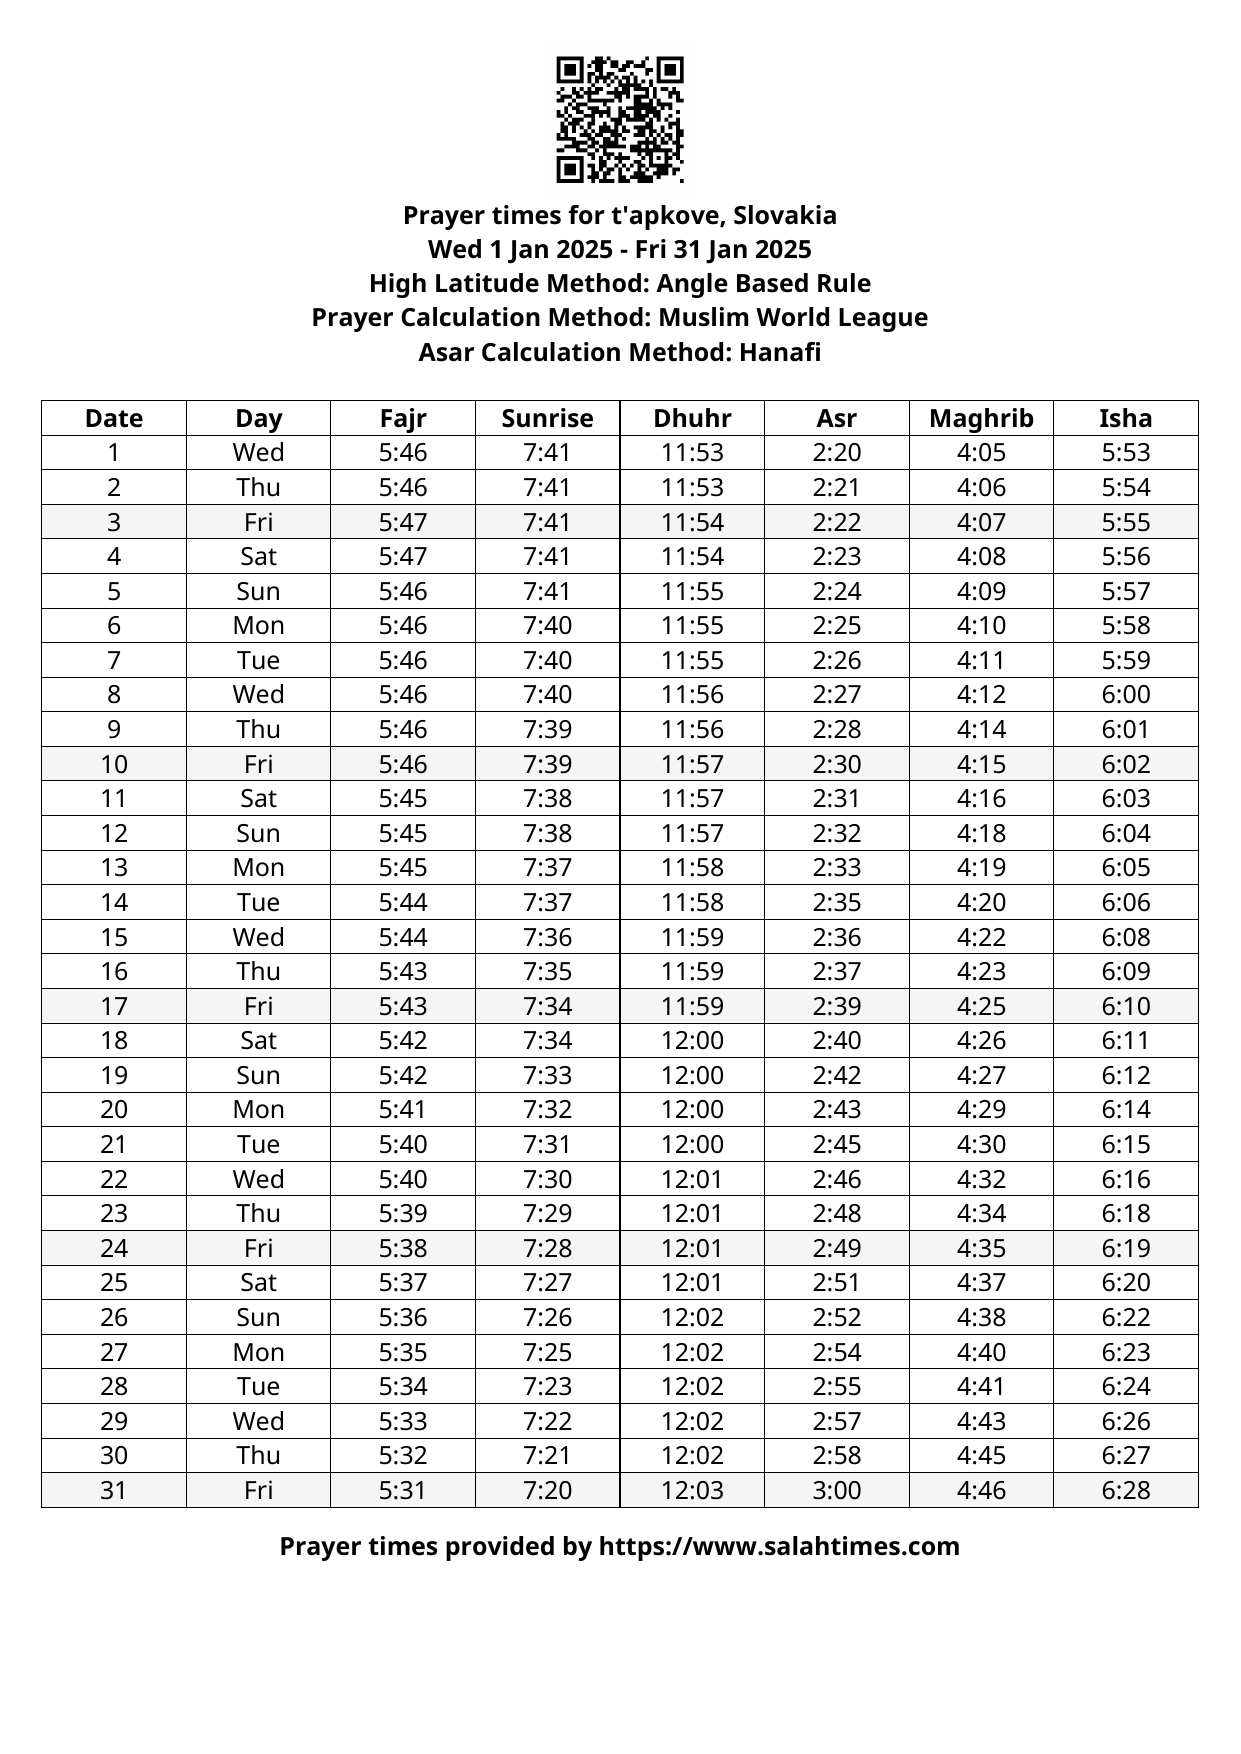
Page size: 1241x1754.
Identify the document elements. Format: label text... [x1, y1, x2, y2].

table_cell 2:58 [765, 1439, 909, 1472]
table_cell 5:57 [1054, 574, 1198, 607]
table_cell 7:35 [476, 954, 619, 988]
table_cell 12:01 [621, 1231, 764, 1264]
table_cell 4:11 [910, 643, 1053, 677]
table_cell 11 [42, 781, 186, 815]
table_cell 2:32 [765, 816, 909, 849]
table_cell 24 [42, 1231, 186, 1264]
table_cell 5:44 [331, 920, 475, 953]
table_cell 31 [42, 1473, 186, 1507]
table_cell Wed [187, 1162, 330, 1195]
table_cell 11:55 [621, 609, 764, 642]
table_cell 7:25 [476, 1335, 619, 1368]
table_cell 18 [42, 1024, 186, 1057]
table_cell 2:36 [765, 920, 909, 953]
table_cell 2:20 [765, 436, 909, 469]
table_cell 6:00 [1054, 678, 1198, 711]
table_cell 6:05 [1054, 851, 1198, 884]
table_cell Sun [187, 1058, 330, 1092]
table_cell Fri [187, 1473, 330, 1507]
text Prayer times provided by https://www.salahtimes.com [42, 1528, 1198, 1563]
table_cell 7:28 [476, 1231, 619, 1264]
table_cell 7:31 [476, 1127, 619, 1161]
text Asar Calculation Method: Hanafi [42, 334, 1198, 368]
table_cell 4:23 [910, 954, 1053, 988]
table_cell 11:58 [621, 885, 764, 919]
table_cell 6:10 [1054, 989, 1198, 1022]
table_cell 7:36 [476, 920, 619, 953]
table_header Fajr [331, 401, 475, 434]
table_header Isha [1054, 401, 1198, 434]
table_cell 5:43 [331, 989, 475, 1022]
table_cell 4:37 [910, 1266, 1053, 1299]
table_cell Wed [187, 1404, 330, 1437]
table_cell 7:40 [476, 678, 619, 711]
table_cell Thu [187, 470, 330, 504]
table_cell 4:43 [910, 1404, 1053, 1437]
table_cell 5:53 [1054, 436, 1198, 469]
table_cell 26 [42, 1300, 186, 1334]
text Prayer times for t'apkove, Slovakia [42, 198, 1198, 232]
table_cell 6:24 [1054, 1369, 1198, 1403]
table_cell 5:46 [331, 470, 475, 504]
table_cell 12 [42, 816, 186, 849]
table_cell 4:09 [910, 574, 1053, 607]
table_cell 5 [42, 574, 186, 607]
table_cell 2:35 [765, 885, 909, 919]
table_cell 9 [42, 712, 186, 746]
table_cell 7:33 [476, 1058, 619, 1092]
text Wed 1 Jan 2025 - Fri 31 Jan 2025 [42, 232, 1198, 266]
table_cell Mon [187, 1093, 330, 1126]
table_cell 30 [42, 1439, 186, 1472]
table_cell 14 [42, 885, 186, 919]
table_cell 2:22 [765, 505, 909, 538]
table_cell 5:45 [331, 816, 475, 849]
table_cell 4:05 [910, 436, 1053, 469]
table_cell 6:16 [1054, 1162, 1198, 1195]
table_cell 2:52 [765, 1300, 909, 1334]
table_cell 15 [42, 920, 186, 953]
table_cell 7:32 [476, 1093, 619, 1126]
table_cell 3:00 [765, 1473, 909, 1507]
table_cell 4:12 [910, 678, 1053, 711]
table_cell 5:40 [331, 1127, 475, 1161]
table_cell Fri [187, 1231, 330, 1264]
table_cell 4 [42, 539, 186, 573]
table_cell 4:20 [910, 885, 1053, 919]
table_cell 5:45 [331, 781, 475, 815]
table_cell 5:32 [331, 1439, 475, 1472]
table_cell 2:40 [765, 1024, 909, 1057]
table_cell 2:27 [765, 678, 909, 711]
table_cell Fri [187, 747, 330, 780]
table_cell 4:26 [910, 1024, 1053, 1057]
table_cell Thu [187, 712, 330, 746]
table_cell 17 [42, 989, 186, 1022]
table_cell 4:08 [910, 539, 1053, 573]
table_header Date [42, 401, 186, 434]
table_cell 5:39 [331, 1196, 475, 1230]
table_cell 6:04 [1054, 816, 1198, 849]
table_cell 1 [42, 436, 186, 469]
table_cell 11:59 [621, 989, 764, 1022]
table_cell 5:45 [331, 851, 475, 884]
table_cell 12:02 [621, 1335, 764, 1368]
table_cell 6:28 [1054, 1473, 1198, 1507]
table_cell 4:19 [910, 851, 1053, 884]
table_cell 4:35 [910, 1231, 1053, 1264]
table_cell 12:03 [621, 1473, 764, 1507]
table_cell 6:03 [1054, 781, 1198, 815]
picture [542, 41, 699, 198]
table_cell 5:46 [331, 643, 475, 677]
table_cell Wed [187, 920, 330, 953]
table_cell 2:39 [765, 989, 909, 1022]
table_cell 4:32 [910, 1162, 1053, 1195]
table_cell 5:41 [331, 1093, 475, 1126]
table_cell 22 [42, 1162, 186, 1195]
table_cell 4:07 [910, 505, 1053, 538]
table_header Asr [765, 401, 909, 434]
table_cell 5:47 [331, 505, 475, 538]
table_cell Sat [187, 781, 330, 815]
table_cell 5:46 [331, 609, 475, 642]
table_cell 12:02 [621, 1300, 764, 1334]
table_cell Tue [187, 643, 330, 677]
table_cell 7:41 [476, 470, 619, 504]
table_cell 28 [42, 1369, 186, 1403]
table_cell 5:54 [1054, 470, 1198, 504]
table_cell 6:14 [1054, 1093, 1198, 1126]
table_cell 7:22 [476, 1404, 619, 1437]
table_cell 5:34 [331, 1369, 475, 1403]
table_cell Tue [187, 1127, 330, 1161]
table_cell Sat [187, 1266, 330, 1299]
table_cell 5:42 [331, 1058, 475, 1092]
table_cell 13 [42, 851, 186, 884]
table_cell 6:18 [1054, 1196, 1198, 1230]
table_cell 2:46 [765, 1162, 909, 1195]
table_cell 6:22 [1054, 1300, 1198, 1334]
table_cell 11:59 [621, 920, 764, 953]
table_cell 5:55 [1054, 505, 1198, 538]
table_cell 5:42 [331, 1024, 475, 1057]
table_header Maghrib [910, 401, 1053, 434]
table_cell 7:39 [476, 747, 619, 780]
table_cell 5:47 [331, 539, 475, 573]
table_cell 7:40 [476, 643, 619, 677]
table_cell 7:38 [476, 816, 619, 849]
table_cell 7:34 [476, 1024, 619, 1057]
table_cell 4:29 [910, 1093, 1053, 1126]
table_cell 19 [42, 1058, 186, 1092]
table_cell 8 [42, 678, 186, 711]
table_cell 5:58 [1054, 609, 1198, 642]
table_cell 2:26 [765, 643, 909, 677]
table_cell 2:21 [765, 470, 909, 504]
table_cell 5:59 [1054, 643, 1198, 677]
text Prayer Calculation Method: Muslim World League [42, 300, 1198, 334]
table_cell Thu [187, 954, 330, 988]
table_cell Mon [187, 851, 330, 884]
table_cell 7:34 [476, 989, 619, 1022]
table_cell Sun [187, 1300, 330, 1334]
table_cell 4:27 [910, 1058, 1053, 1092]
table_cell 16 [42, 954, 186, 988]
table_cell 6:09 [1054, 954, 1198, 988]
table_cell 11:56 [621, 712, 764, 746]
table_cell 11:55 [621, 643, 764, 677]
table_header Sunrise [476, 401, 619, 434]
table_cell 25 [42, 1266, 186, 1299]
table_cell 4:40 [910, 1335, 1053, 1368]
table_cell 6:27 [1054, 1439, 1198, 1472]
table_cell 12:02 [621, 1404, 764, 1437]
table_cell 6:08 [1054, 920, 1198, 953]
table_header Day [187, 401, 330, 434]
table_cell 5:36 [331, 1300, 475, 1334]
table_cell Thu [187, 1196, 330, 1230]
table_cell 7:26 [476, 1300, 619, 1334]
table_cell 11:57 [621, 781, 764, 815]
table_cell 7:21 [476, 1439, 619, 1472]
table_cell 5:46 [331, 747, 475, 780]
table_header Dhuhr [621, 401, 764, 434]
table_cell 6:19 [1054, 1231, 1198, 1264]
table_cell 11:54 [621, 539, 764, 573]
table_cell Sat [187, 539, 330, 573]
table_cell Wed [187, 436, 330, 469]
table_cell 11:53 [621, 470, 764, 504]
table_cell 2:30 [765, 747, 909, 780]
table_cell 2:43 [765, 1093, 909, 1126]
table_cell 2:33 [765, 851, 909, 884]
table_cell 7:20 [476, 1473, 619, 1507]
table_cell 5:46 [331, 436, 475, 469]
table_cell 5:43 [331, 954, 475, 988]
table_cell 2:54 [765, 1335, 909, 1368]
table_cell 11:59 [621, 954, 764, 988]
table_cell 6:12 [1054, 1058, 1198, 1092]
table_cell 2:51 [765, 1266, 909, 1299]
table_cell 7:30 [476, 1162, 619, 1195]
table_cell 3 [42, 505, 186, 538]
table_cell 4:45 [910, 1439, 1053, 1472]
table_cell 5:56 [1054, 539, 1198, 573]
table_cell 5:44 [331, 885, 475, 919]
table_cell 21 [42, 1127, 186, 1161]
table_cell Tue [187, 1369, 330, 1403]
table_cell 7:37 [476, 851, 619, 884]
table_cell 4:30 [910, 1127, 1053, 1161]
table_cell Sat [187, 1024, 330, 1057]
table_cell 12:02 [621, 1439, 764, 1472]
table_cell 4:46 [910, 1473, 1053, 1507]
table_cell 5:38 [331, 1231, 475, 1264]
table_cell Thu [187, 1439, 330, 1472]
table_cell 7:27 [476, 1266, 619, 1299]
table_cell 12:00 [621, 1093, 764, 1126]
table_cell 7:41 [476, 539, 619, 573]
table_cell 4:25 [910, 989, 1053, 1022]
text High Latitude Method: Angle Based Rule [42, 266, 1198, 300]
table_cell 12:01 [621, 1162, 764, 1195]
table_cell 2:57 [765, 1404, 909, 1437]
table_cell 7:40 [476, 609, 619, 642]
table_cell 27 [42, 1335, 186, 1368]
table_cell 7:38 [476, 781, 619, 815]
table_cell 4:22 [910, 920, 1053, 953]
table_cell 7:39 [476, 712, 619, 746]
table_cell 2:24 [765, 574, 909, 607]
table_cell 5:46 [331, 574, 475, 607]
table_cell 4:15 [910, 747, 1053, 780]
table_cell Fri [187, 505, 330, 538]
table_cell 20 [42, 1093, 186, 1126]
table_cell 11:57 [621, 816, 764, 849]
table_cell 5:46 [331, 712, 475, 746]
table_cell Sun [187, 574, 330, 607]
table_cell 2:45 [765, 1127, 909, 1161]
table_cell 11:53 [621, 436, 764, 469]
table_cell 6 [42, 609, 186, 642]
table_cell 23 [42, 1196, 186, 1230]
table_cell 4:14 [910, 712, 1053, 746]
table_cell 2:28 [765, 712, 909, 746]
table_cell 11:58 [621, 851, 764, 884]
table_cell 2:25 [765, 609, 909, 642]
table_cell 4:10 [910, 609, 1053, 642]
table_cell Mon [187, 1335, 330, 1368]
table_cell 2 [42, 470, 186, 504]
table_cell 2:42 [765, 1058, 909, 1092]
table_cell 6:06 [1054, 885, 1198, 919]
table_cell 2:23 [765, 539, 909, 573]
table_cell 5:46 [331, 678, 475, 711]
table_cell 12:00 [621, 1024, 764, 1057]
table_cell 6:01 [1054, 712, 1198, 746]
table_cell 2:31 [765, 781, 909, 815]
table_cell 4:38 [910, 1300, 1053, 1334]
table_cell Fri [187, 989, 330, 1022]
table_cell 12:00 [621, 1127, 764, 1161]
table_cell 6:23 [1054, 1335, 1198, 1368]
table_cell 7:23 [476, 1369, 619, 1403]
table_cell 10 [42, 747, 186, 780]
table_cell 5:31 [331, 1473, 475, 1507]
table_cell 11:57 [621, 747, 764, 780]
table_cell 6:26 [1054, 1404, 1198, 1437]
table_cell Mon [187, 609, 330, 642]
table_cell 12:01 [621, 1266, 764, 1299]
table_cell 11:55 [621, 574, 764, 607]
table_cell 29 [42, 1404, 186, 1437]
table_cell 11:54 [621, 505, 764, 538]
table_cell 5:33 [331, 1404, 475, 1437]
table_cell 12:02 [621, 1369, 764, 1403]
table_cell 4:06 [910, 470, 1053, 504]
table_cell 6:15 [1054, 1127, 1198, 1161]
table_cell 5:37 [331, 1266, 475, 1299]
table_cell 2:37 [765, 954, 909, 988]
table_cell Sun [187, 816, 330, 849]
table_cell 7 [42, 643, 186, 677]
table_cell 7:29 [476, 1196, 619, 1230]
table_cell 4:16 [910, 781, 1053, 815]
table_cell 5:35 [331, 1335, 475, 1368]
table_cell Wed [187, 678, 330, 711]
table_cell 5:40 [331, 1162, 475, 1195]
table_cell 6:02 [1054, 747, 1198, 780]
table_cell 4:18 [910, 816, 1053, 849]
table_cell 2:48 [765, 1196, 909, 1230]
table_cell 6:11 [1054, 1024, 1198, 1057]
table_cell 6:20 [1054, 1266, 1198, 1299]
table_cell 7:41 [476, 574, 619, 607]
table_cell 2:49 [765, 1231, 909, 1264]
table_cell 7:41 [476, 505, 619, 538]
table_cell 4:41 [910, 1369, 1053, 1403]
table_cell Tue [187, 885, 330, 919]
table_cell 11:56 [621, 678, 764, 711]
table_cell 4:34 [910, 1196, 1053, 1230]
table_cell 12:00 [621, 1058, 764, 1092]
table_cell 12:01 [621, 1196, 764, 1230]
table_cell 7:37 [476, 885, 619, 919]
table_cell 7:41 [476, 436, 619, 469]
table_cell 2:55 [765, 1369, 909, 1403]
